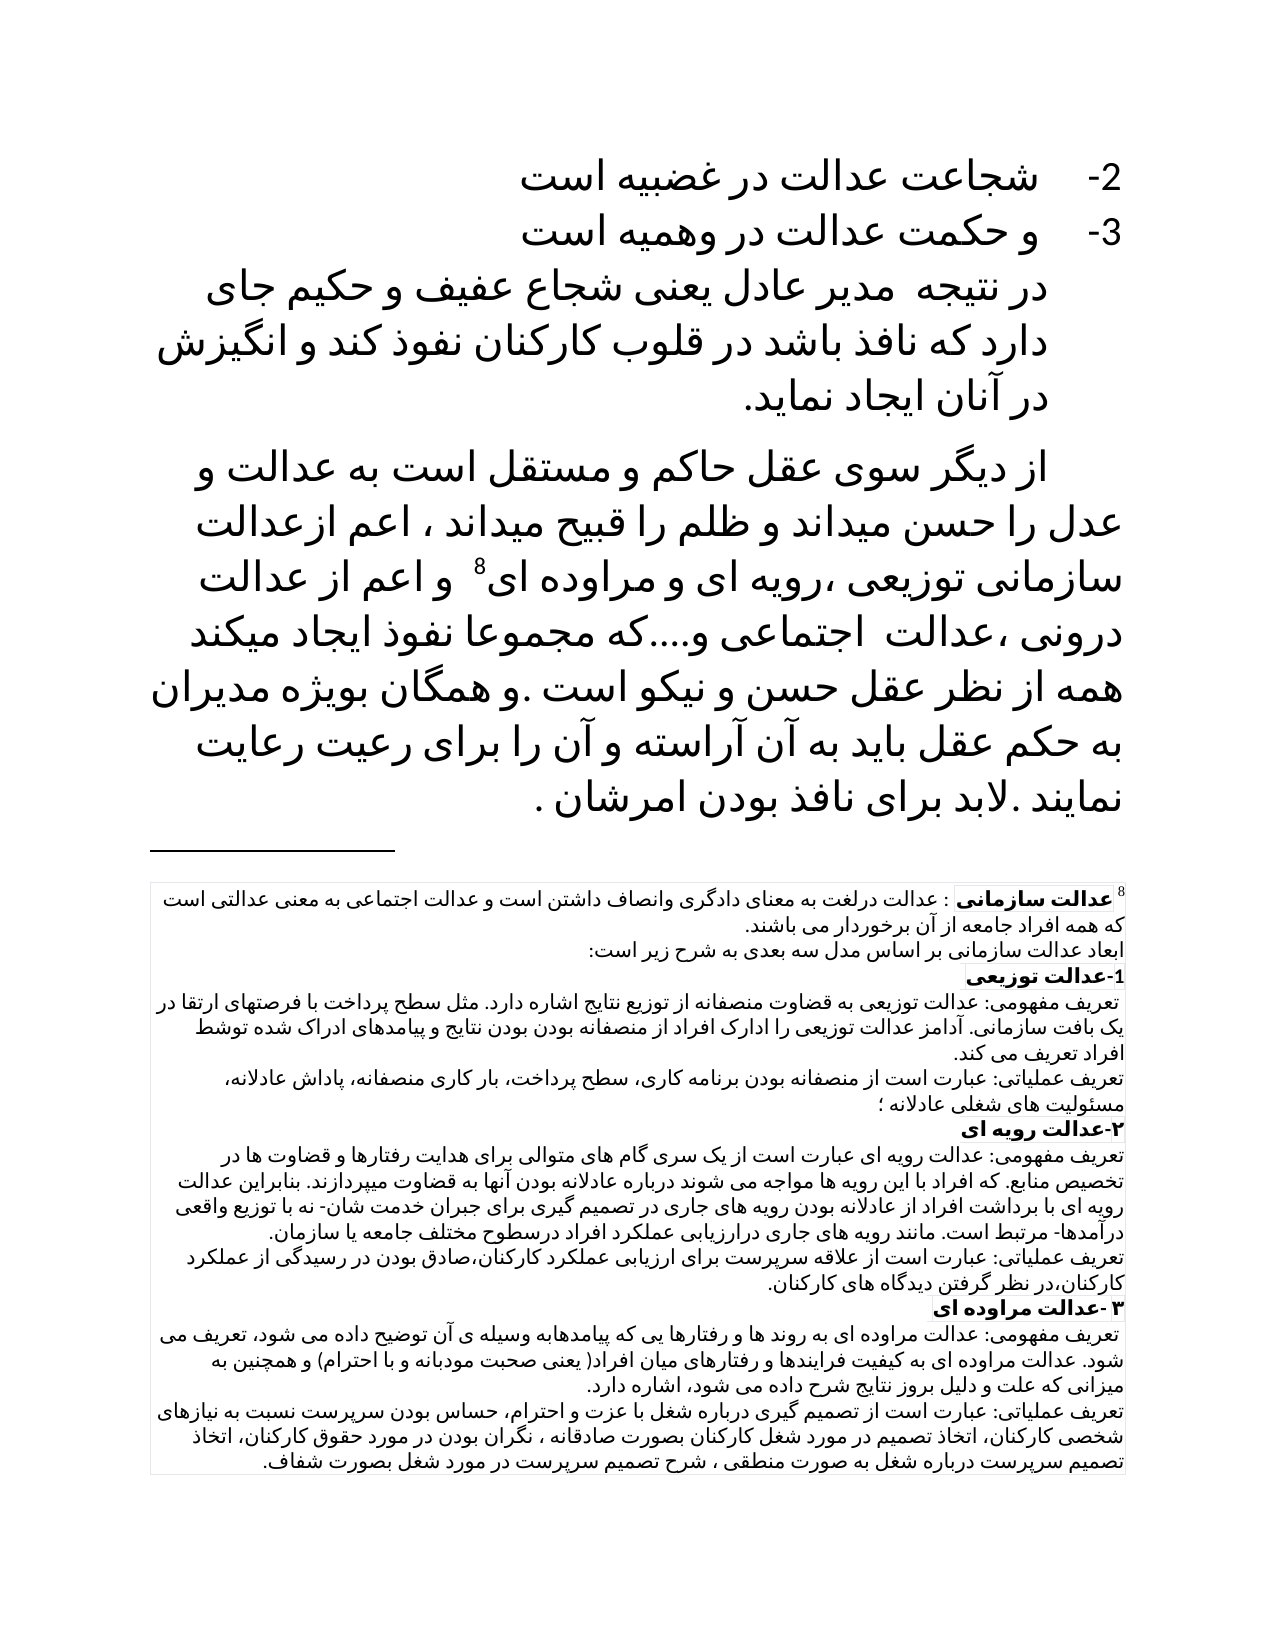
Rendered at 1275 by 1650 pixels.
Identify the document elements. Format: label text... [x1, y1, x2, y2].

list شجاعت عدالت در غضبیه است [150, 150, 1087, 201]
list در نتیجه مدیر عادل یعنی شجاع عفیف و حکیم جای دارد که نافذ باشد در قلوب کارکنان نفوذ کند و انگیزش در آنان ایجاد نماید. [150, 260, 1050, 420]
text از دیگر سوی عقل حاکم و مستقل است به عدالت و عدل را حسن میداند و ظلم را قبیح میداند ، اعم ازعدالت سازمانی توزیعی ،رویه ای و مراوده ای و اعم از عدالت درونی ،عدالت اجتماعی و....که مجموعا نفوذ ایجاد میکند همه از نظر عقل حسن و نیکو است .و همگان بویژه مدیران به حکم عقل باید به آن آراسته و آن را برای رعیت رعایت نمایند .لابد برای نافذ بودن امرشان . [150, 441, 1125, 821]
list و حکمت عدالت در وهمیه است [150, 205, 1087, 256]
